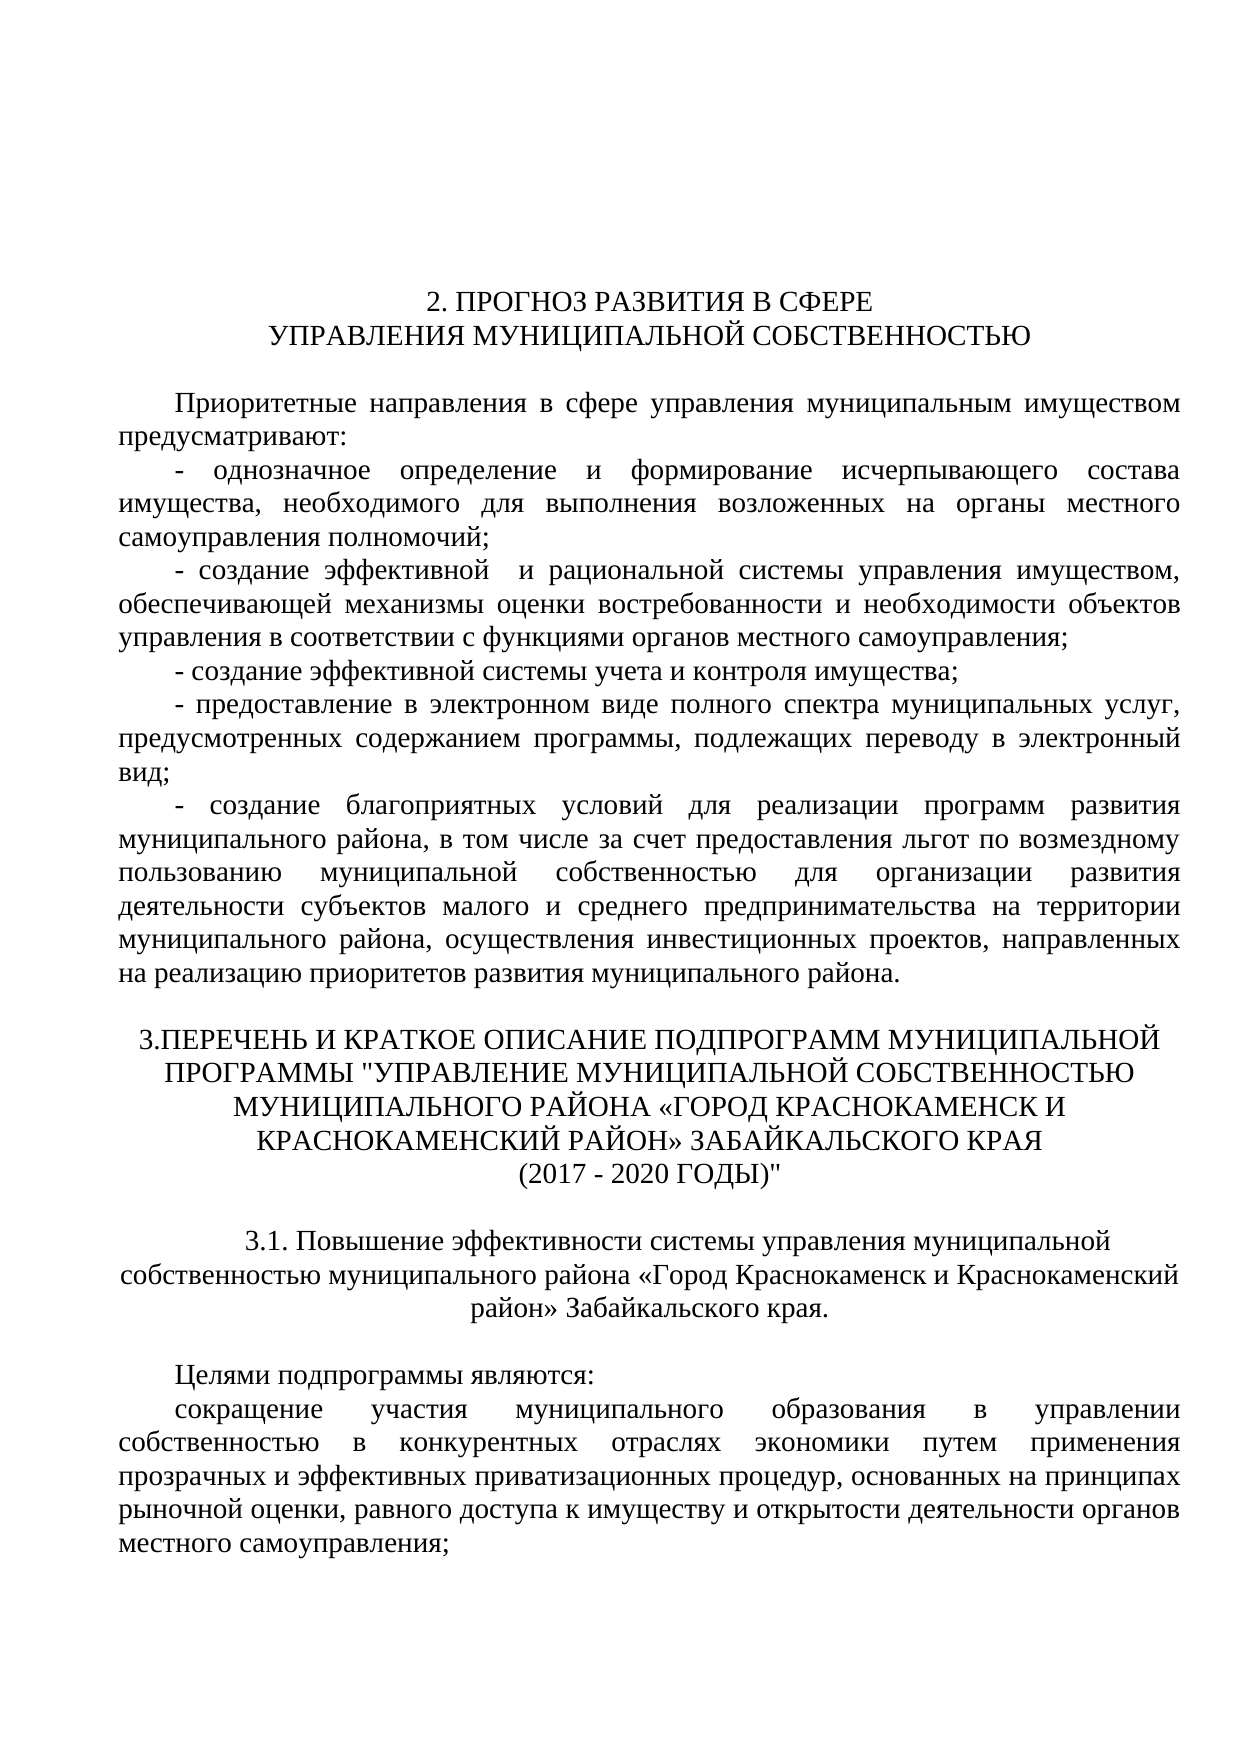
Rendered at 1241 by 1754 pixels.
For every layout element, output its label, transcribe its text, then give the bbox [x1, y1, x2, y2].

title 3.ПЕРЕЧЕНЬ И КРАТКОЕ ОПИСАНИЕ ПОДПРОГРАММ МУНИЦИПАЛЬНОЙ ПРОГРАММЫ "УПРАВЛЕНИЕ МУНИЦИПАЛЬНОЙ СОБСТВЕННОСТЬЮ МУНИЦИПАЛЬНОГО РАЙОНА «ГОРОД КРАСНОКАМЕНСК И КРАСНОКАМЕНСКИЙ РАЙОН» ЗАБАЙКАЛЬСКОГО КРАЯ [118, 1022, 1181, 1156]
text - предоставление в электронном виде полного спектра муниципальных услуг, предусмотренных содержанием программы, подлежащих переводу в электронный вид; [118, 687, 1181, 787]
text Целями подпрограммы являются: [118, 1357, 1181, 1391]
text сокращение участия муниципального образования в управлении собственностью в конкурентных отраслях экономики путем применения прозрачных и эффективных приватизационных процедур, основанных на принципах рыночной оценки, равного доступа к имуществу и открытости деятельности органов местного самоуправления; [118, 1391, 1181, 1559]
text - создание благоприятных условий для реализации программ развития муниципального района, в том числе за счет предоставления льгот по возмездному пользованию муниципальной собственностью для организации развития деятельности субъектов малого и среднего предпринимательства на территории муниципального района, осуществления инвестиционных проектов, направленных на реализацию приоритетов развития муниципального района. [118, 787, 1181, 988]
text - создание эффективной системы учета и контроля имущества; [118, 653, 1181, 687]
text - однозначное определение и формирование исчерпывающего состава имущества, необходимого для выполнения возложенных на органы местного самоуправления полномочий; [118, 452, 1181, 552]
text 2. ПРОГНОЗ РАЗВИТИЯ В СФЕРЕ [118, 284, 1181, 318]
title (2017 - 2020 ГОДЫ)" [118, 1156, 1181, 1190]
text - создание эффективной и рациональной системы управления имуществом, обеспечивающей механизмы оценки востребованности и необходимости объектов управления в соответствии с функциями органов местного самоуправления; [118, 552, 1181, 653]
text 3.1. Повышение эффективности системы управления муниципальной собственностью муниципального района «Город Краснокаменск и Краснокаменский район» Забайкальского края. [118, 1223, 1181, 1324]
text УПРАВЛЕНИЯ МУНИЦИПАЛЬНОЙ СОБСТВЕННОСТЬЮ [118, 318, 1181, 351]
text Приоритетные направления в сфере управления муниципальным имуществом предусматривают: [118, 385, 1181, 452]
